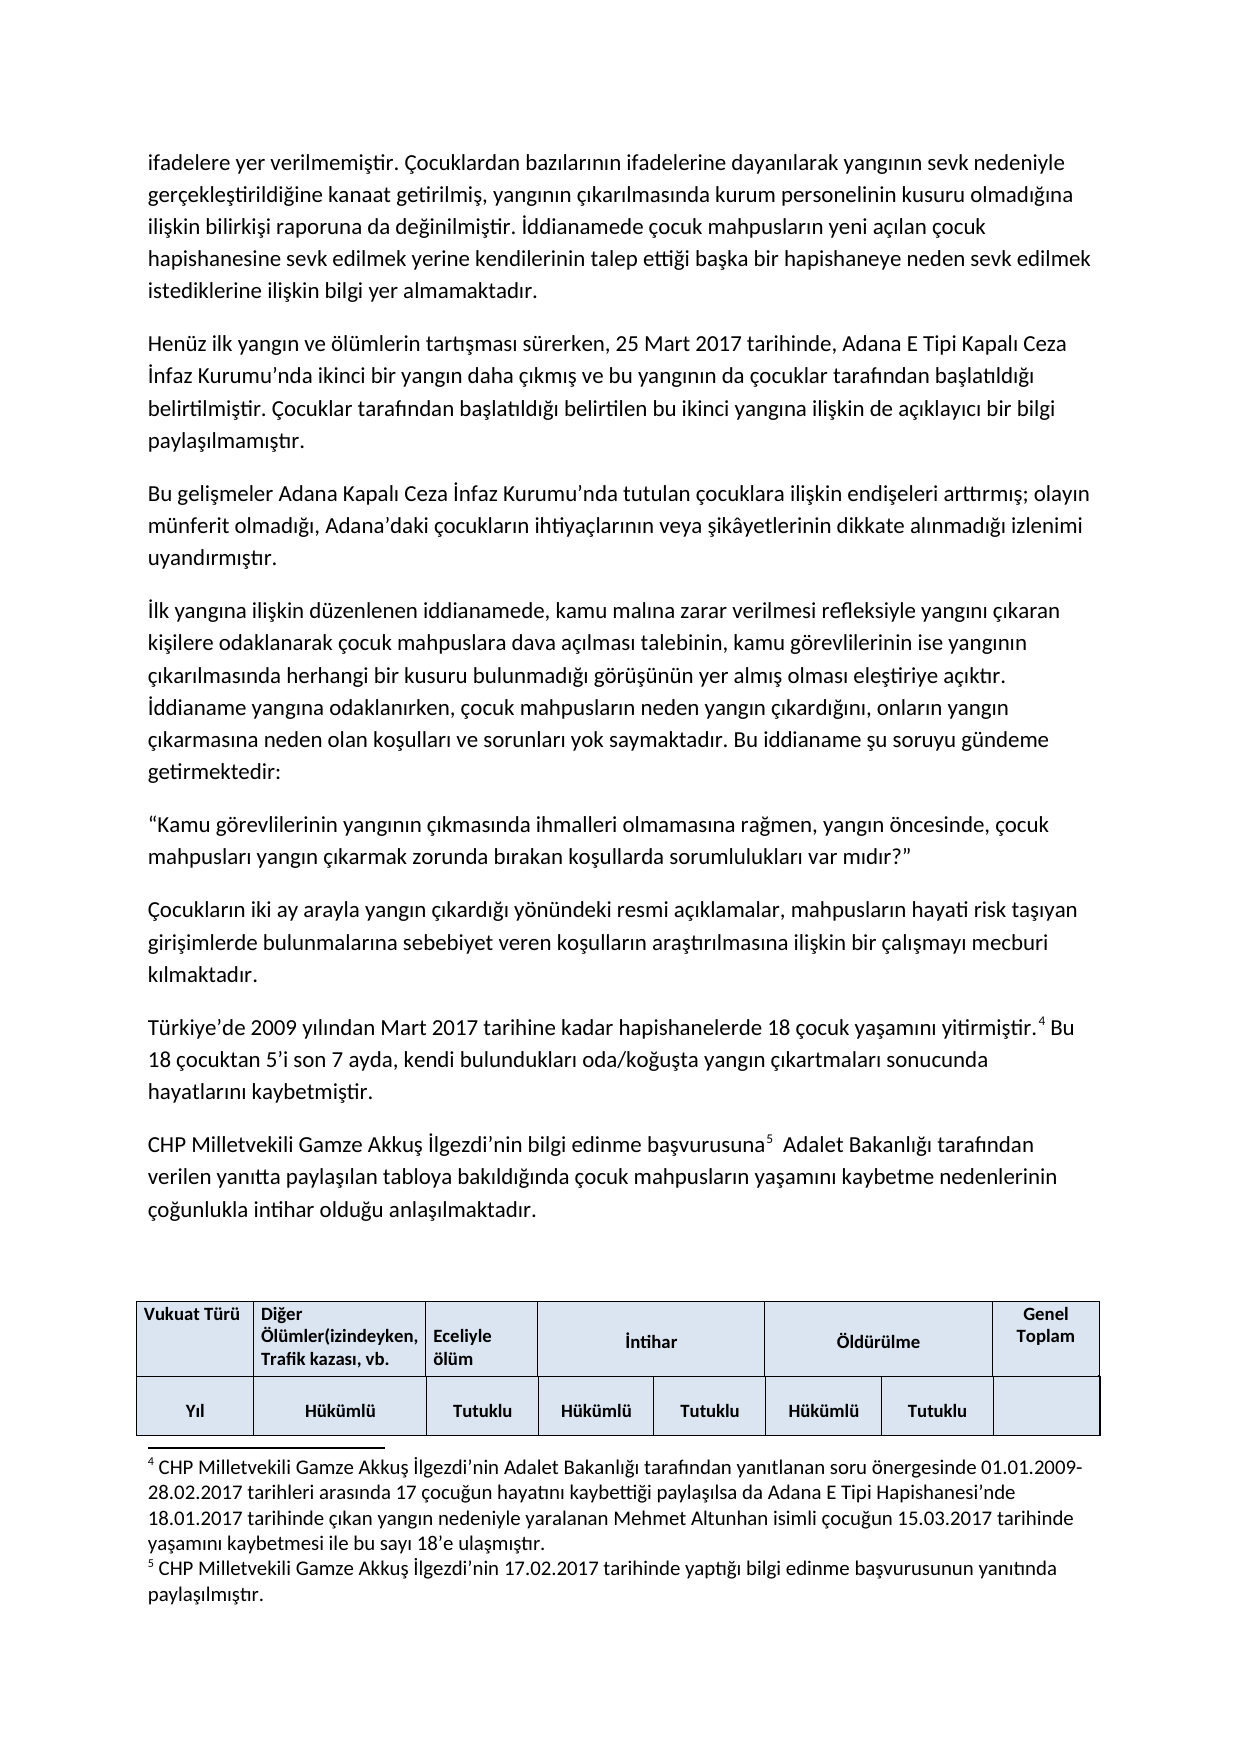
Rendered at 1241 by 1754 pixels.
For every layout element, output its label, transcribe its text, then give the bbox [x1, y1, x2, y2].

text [148, 148, 1093, 304]
text CHP Milletvekili Gamze Akkuş İlgezdi’nin bilgi edinme başvurusuna Adalet Bakanlığı tarafından verilen yanıtta paylaşılan tabloya bakıldığında çocuk mahpusların yaşamını kaybetme nedenlerinin çoğunlukla intihar olduğu anlaşılmaktadır. [148, 1130, 1093, 1223]
text “Kamu görevlilerinin yangının çıkmasında ihmalleri olmamasına rağmen, yangın öncesinde, çocuk mahpusları yangın çıkarmak zorunda bırakan koşullarda sorumlulukları var mıdır?” [148, 810, 1093, 871]
table_cell [994, 1377, 1099, 1435]
table_header Öldürülme [765, 1302, 992, 1376]
table_cell Hükümlü [539, 1377, 653, 1435]
table_cell Tutuklu [882, 1377, 993, 1435]
table_cell Yıl [137, 1377, 253, 1435]
table_cell Hükümlü [766, 1377, 881, 1435]
table_header İntihar [538, 1302, 764, 1376]
table_header Vukuat Türü [137, 1302, 253, 1376]
table_header Diğer Ölümler(izindeyken, Trafik kazası, vb. [254, 1302, 425, 1376]
text Henüz ilk yangın ve ölümlerin tartışması sürerken, 25 Mart 2017 tarihinde, Adana E Tipi Kapalı Ceza İnfaz Kurumu’nda ikinci bir yangın daha çıkmış ve bu yangının da çocuklar tarafından başlatıldığı belirtilmiştir. Çocuklar tarafından başlatıldığı belirtilen bu ikinci yangına ilişkin de açıklayıcı bir bilgi paylaşılmamıştır. [148, 329, 1093, 454]
text Türkiye’de 2009 yılından Mart 2017 tarihine kadar hapishanelerde 18 çocuk yaşamını yitirmiştir. Bu 18 çocuktan 5’i son 7 ayda, kendi bulundukları oda/koğuşta yangın çıkartmaları sonucunda hayatlarını kaybetmiştir. [148, 1013, 1093, 1105]
text Çocukların iki ay arayla yangın çıkardığı yönündeki resmi açıklamalar, mahpusların hayati risk taşıyan girişimlerde bulunmalarına sebebiyet veren koşulların araştırılmasına ilişkin bir çalışmayı mecburi kılmaktadır. [148, 896, 1093, 988]
table_cell Tutuklu [654, 1377, 765, 1435]
table_cell Hükümlü [254, 1377, 426, 1435]
table_header Genel Toplam [993, 1302, 1099, 1376]
text İlk yangına ilişkin düzenlenen iddianamede, kamu malına zarar verilmesi refleksiyle yangını çıkaran kişilere odaklanarak çocuk mahpuslara dava açılması talebinin, kamu görevlilerinin ise yangının çıkarılmasında herhangi bir kusuru bulunmadığı görüşünün yer almış olması eleştiriye açıktır. İddianame yangına odaklanırken, çocuk mahpusların neden yangın çıkardığını, onların yangın çıkarmasına neden olan koşulları ve sorunları yok saymaktadır. Bu iddianame şu soruyu gündeme getirmektedir: [148, 596, 1093, 785]
text Bu gelişmeler Adana Kapalı Ceza İnfaz Kurumu’nda tutulan çocuklara ilişkin endişeleri arttırmış; olayın münferit olmadığı, Adana’daki çocukların ihtiyaçlarının veya şikâyetlerinin dikkate alınmadığı izlenimi uyandırmıştır. [148, 479, 1093, 571]
table_cell Tutuklu [427, 1377, 538, 1435]
table_header Eceliyle ölüm [426, 1302, 537, 1376]
